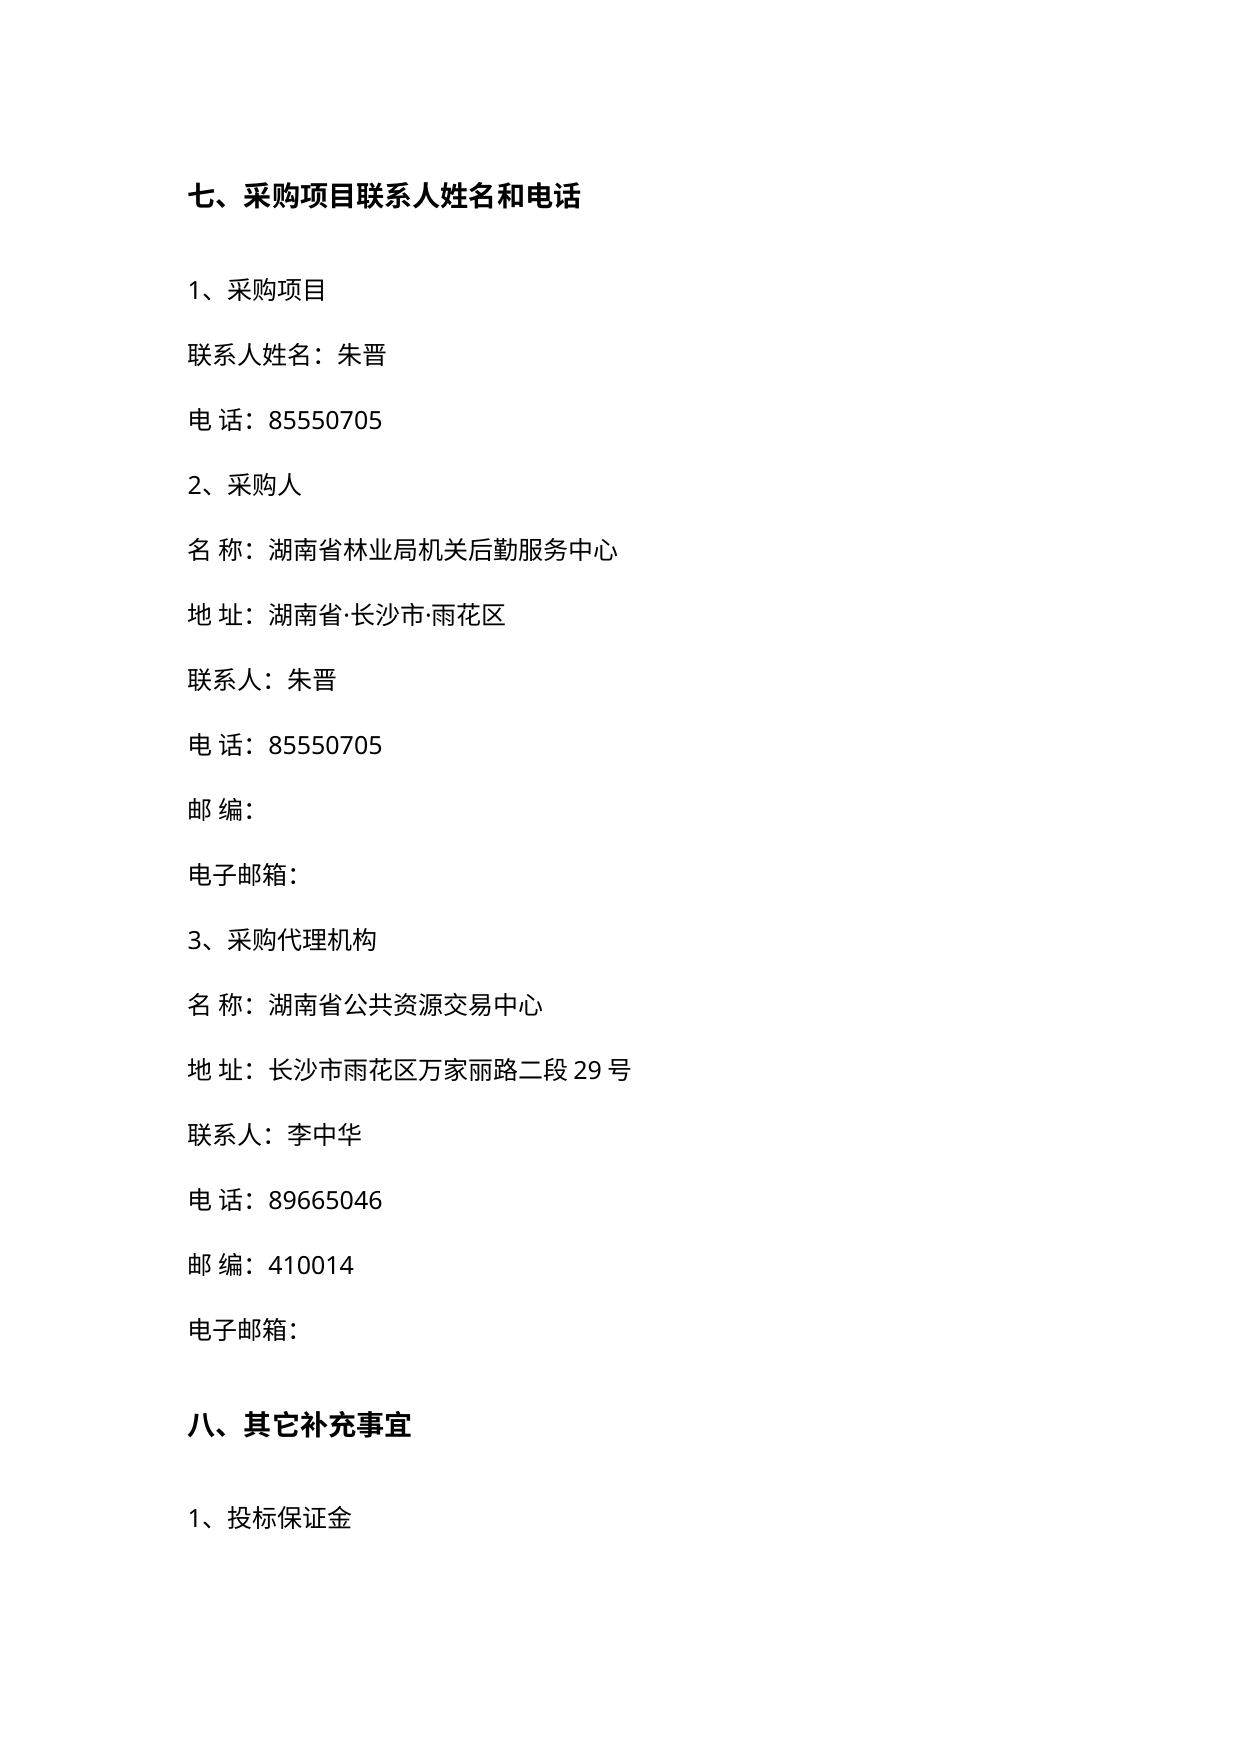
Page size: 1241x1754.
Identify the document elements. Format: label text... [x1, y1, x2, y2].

text 电子邮箱： [187, 1296, 1053, 1361]
text 邮 编：410014 [187, 1231, 1053, 1296]
subtitle 七、采购项目联系人姓名和电话 [187, 162, 1053, 227]
text 地 址：长沙市雨花区万家丽路二段29号 [187, 1036, 1053, 1101]
text 联系人：朱晋 [187, 646, 1053, 711]
text 地 址：湖南省·长沙市·雨花区 [187, 581, 1053, 646]
text 电 话：85550705 [187, 386, 1053, 451]
text 电 话：89665046 [187, 1166, 1053, 1231]
text 3、采购代理机构 [187, 906, 1053, 971]
text 2、采购人 [187, 451, 1053, 516]
text 1、投标保证金 [187, 1484, 1053, 1549]
text 电 话：85550705 [187, 711, 1053, 776]
subtitle 八、其它补充事宜 [187, 1390, 1053, 1455]
text 名 称：湖南省林业局机关后勤服务中心 [187, 516, 1053, 581]
text 电子邮箱： [187, 841, 1053, 906]
text 邮 编： [187, 776, 1053, 841]
text 1、采购项目 [187, 256, 1053, 321]
text 联系人：李中华 [187, 1101, 1053, 1166]
text 联系人姓名：朱晋 [187, 321, 1053, 386]
text 名 称：湖南省公共资源交易中心 [187, 971, 1053, 1036]
